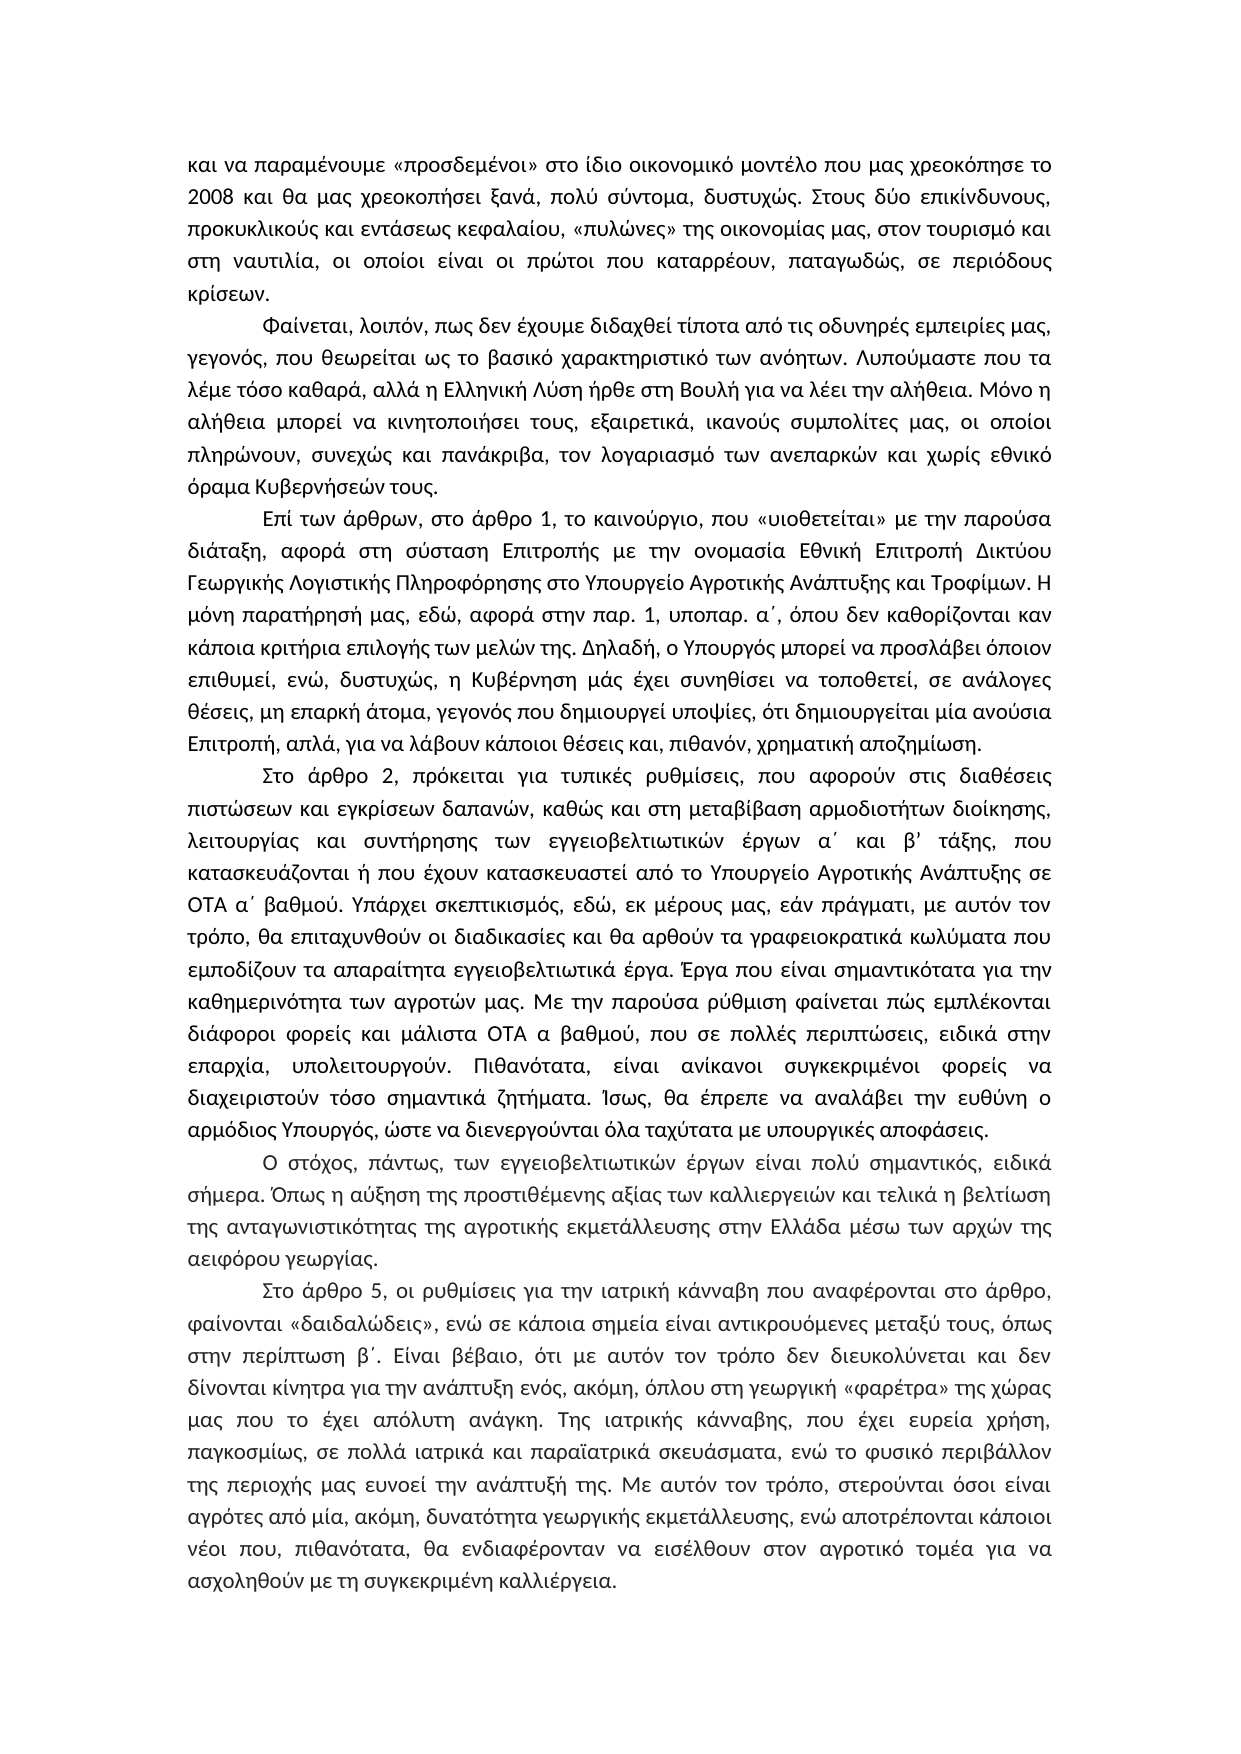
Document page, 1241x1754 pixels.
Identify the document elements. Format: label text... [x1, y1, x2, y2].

text Φαίνεται, λοιπόν, πως δεν έχουμε διδαχθεί τίποτα από τις οδυνηρές εμπειρίες μας, γεγονός, που θεωρείται ως το βασικό χαρακτηριστικό των ανόητων. Λυπούμαστε που τα λέμε τόσο καθαρά, αλλά η Ελληνική Λύση ήρθε στη Βουλή για να λέει την αλήθεια. Μόνο η αλήθεια μπορεί να κινητοποιήσει τους, εξαιρετικά, ικανούς συμπολίτες μας, οι οποίοι πληρώνουν, συνεχώς και πανάκριβα, τον λογαριασμό των ανεπαρκών και χωρίς εθνικό όραμα Κυβερνήσεών τους. [187, 311, 1053, 500]
text Στο άρθρο 2, πρόκειται για τυπικές ρυθμίσεις, που αφορούν στις διαθέσεις πιστώσεων και εγκρίσεων δαπανών, καθώς και στη μεταβίβαση αρμοδιοτήτων διοίκησης, λειτουργίας και συντήρησης των εγγειοβελτιωτικών έργων α΄ και β’ τάξης, που κατασκευάζονται ή που έχουν κατασκευαστεί από το Υπουργείο Αγροτικής Ανάπτυξης σε ΟΤΑ α΄ βαθμού. Υπάρχει σκεπτικισμός, εδώ, εκ μέρους μας, εάν πράγματι, με αυτόν τον τρόπο, θα επιταχυνθούν οι διαδικασίες και θα αρθούν τα γραφειοκρατικά κωλύματα που εμποδίζουν τα απαραίτητα εγγειοβελτιωτικά έργα. Έργα που είναι σημαντικότατα για την καθημερινότητα των αγροτών μας. Με την παρούσα ρύθμιση φαίνεται πώς εμπλέκονται διάφοροι φορείς και μάλιστα ΟΤΑ α βαθμού, που σε πολλές περιπτώσεις, ειδικά στην επαρχία, υπολειτουργούν. Πιθανότατα, είναι ανίκανοι συγκεκριμένοι φορείς να διαχειριστούν τόσο σημαντικά ζητήματα. Ίσως, θα έπρεπε να αναλάβει την ευθύνη ο αρμόδιος Υπουργός, ώστε να διενεργούνται όλα ταχύτατα με υπουργικές αποφάσεις. [187, 762, 1053, 1144]
text Ο στόχος, πάντως, των εγγειοβελτιωτικών έργων είναι πολύ σημαντικός, ειδικά σήμερα. Όπως η αύξηση της προστιθέμενης αξίας των καλλιεργειών και τελικά η βελτίωση της ανταγωνιστικότητας της αγροτικής εκμετάλλευσης στην Ελλάδα μέσω των αρχών της αειφόρου γεωργίας. [187, 1148, 1053, 1272]
text Επί των άρθρων, στο άρθρο 1, το καινούργιο, που «υιοθετείται» με την παρούσα διάταξη, αφορά στη σύσταση Επιτροπής με την ονομασία Εθνική Επιτροπή Δικτύου Γεωργικής Λογιστικής Πληροφόρησης στο Υπουργείο Αγροτικής Ανάπτυξης και Τροφίμων. Η μόνη παρατήρησή μας, εδώ, αφορά στην παρ. 1, υποπαρ. α΄, όπου δεν καθορίζονται καν κάποια κριτήρια επιλογής των μελών της. Δηλαδή, ο Υπουργός μπορεί να προσλάβει όποιον επιθυμεί, ενώ, δυστυχώς, η Κυβέρνηση μάς έχει συνηθίσει να τοποθετεί, σε ανάλογες θέσεις, μη επαρκή άτομα, γεγονός που δημιουργεί υποψίες, ότι δημιουργείται μία ανούσια Επιτροπή, απλά, για να λάβουν κάποιοι θέσεις και, πιθανόν, χρηματική αποζημίωση. [187, 504, 1053, 757]
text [187, 150, 1053, 307]
text Στο άρθρο 5, οι ρυθμίσεις για την ιατρική κάνναβη που αναφέρονται στο άρθρο, φαίνονται «δαιδαλώδεις», ενώ σε κάποια σημεία είναι αντικρουόμενες μεταξύ τους, όπως στην περίπτωση β΄. Είναι βέβαιο, ότι με αυτόν τον τρόπο δεν διευκολύνεται και δεν δίνονται κίνητρα για την ανάπτυξη ενός, ακόμη, όπλου στη γεωργική «φαρέτρα» της χώρας μας που το έχει απόλυτη ανάγκη. Της ιατρικής κάνναβης, που έχει ευρεία χρήση, παγκοσμίως, σε πολλά ιατρικά και παραϊατρικά σκευάσματα, ενώ το φυσικό περιβάλλον της περιοχής μας ευνοεί την ανάπτυξή της. Με αυτόν τον τρόπο, στερούνται όσοι είναι αγρότες από μία, ακόμη, δυνατότητα γεωργικής εκμετάλλευσης, ενώ αποτρέπονται κάποιοι νέοι που, πιθανότατα, θα ενδιαφέρονταν να εισέλθουν στον αγροτικό τομέα για να ασχοληθούν με τη συγκεκριμένη καλλιέργεια. [187, 1277, 1053, 1594]
